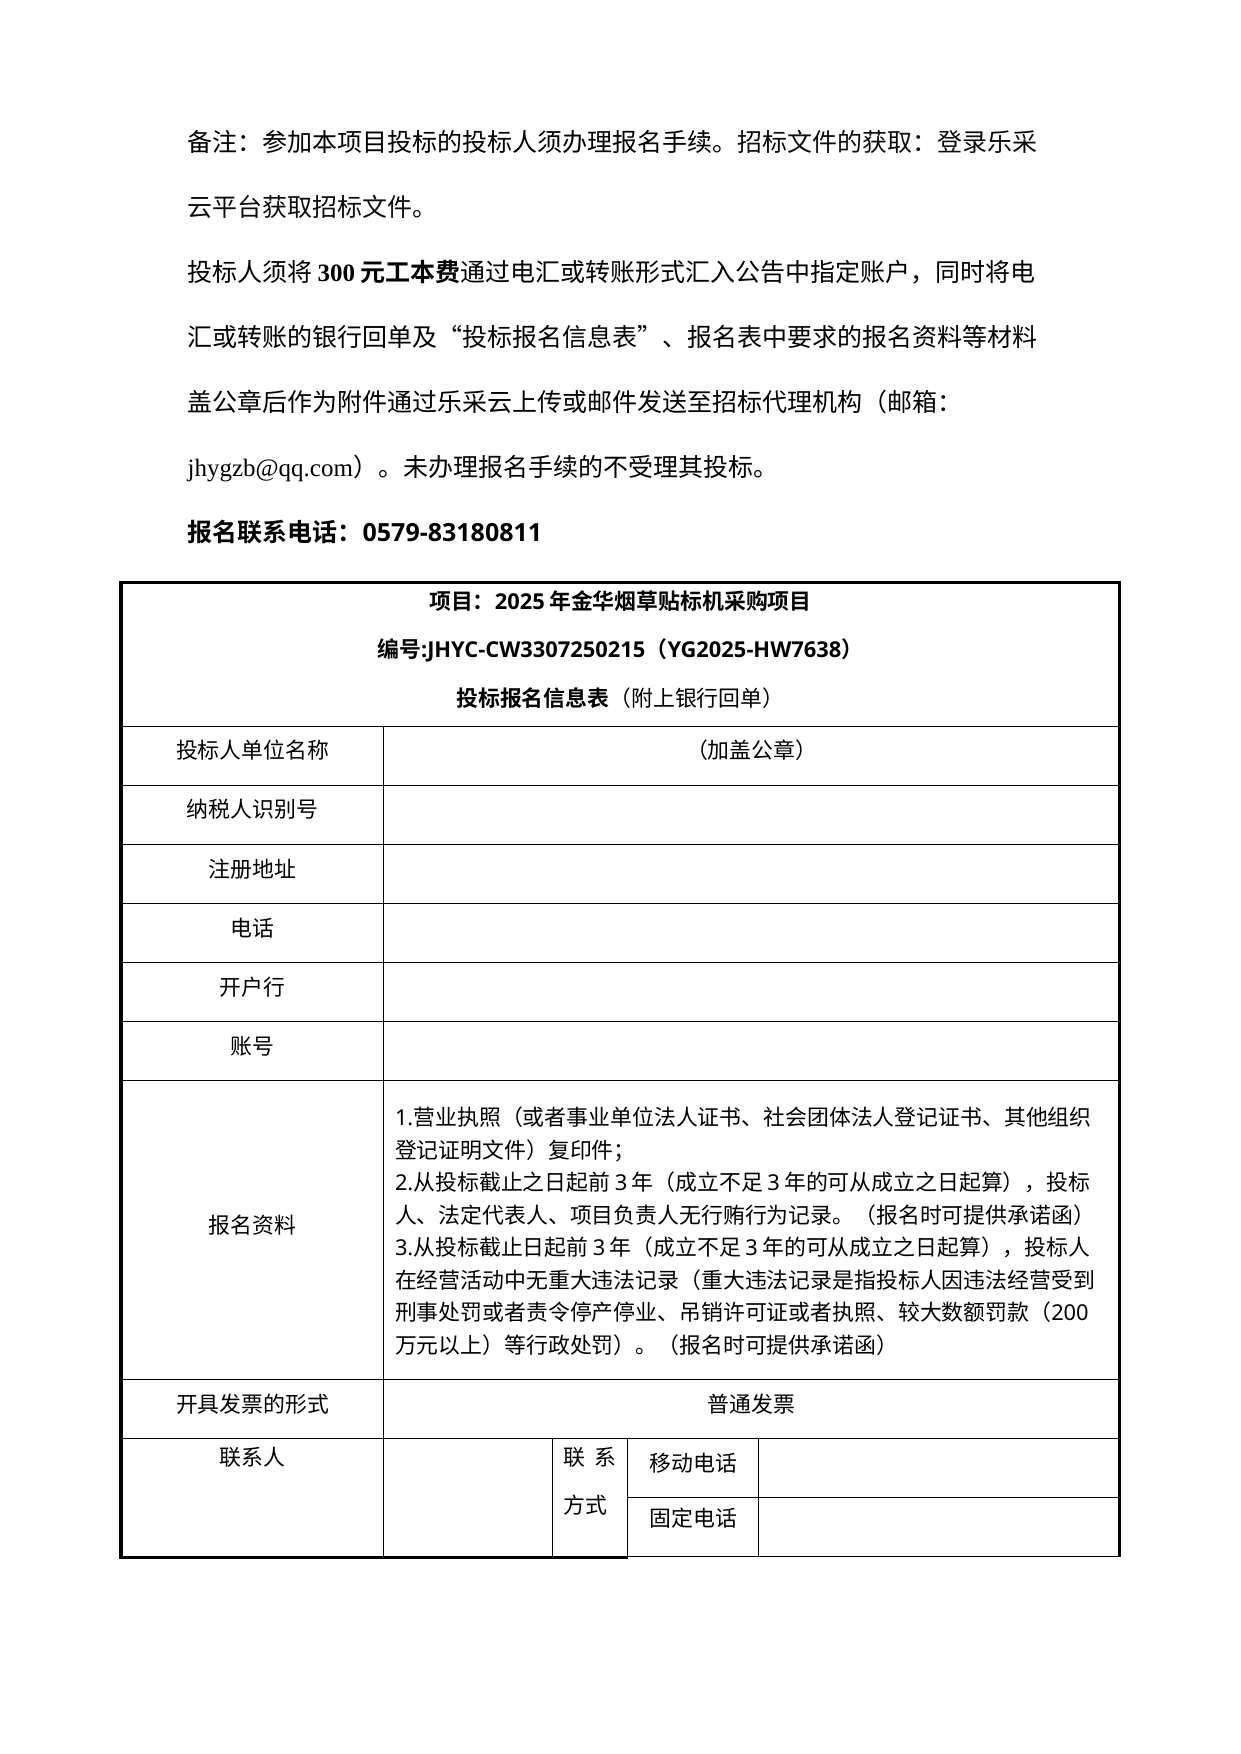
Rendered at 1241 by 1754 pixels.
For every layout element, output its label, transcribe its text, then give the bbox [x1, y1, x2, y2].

table_cell 联系方式 [553, 1439, 627, 1556]
table_cell [384, 845, 1118, 903]
table_cell 普通发票 [384, 1380, 1118, 1438]
table_cell 报名资料 [123, 1081, 383, 1379]
table_cell [384, 786, 1118, 844]
table_cell [384, 904, 1118, 962]
table_cell 固定电话 [628, 1498, 758, 1556]
table_cell 开具发票的形式 [123, 1380, 383, 1438]
table_cell 账号 [123, 1022, 383, 1080]
table_cell [759, 1439, 1118, 1497]
table_cell [384, 963, 1118, 1021]
table_cell 1.营业执照（或者事业单位法人证书、社会团体法人登记证书、其他组织登记证明文件）复印件； 2.从投标截止之日起前3年（成立不足3年的可从成立之日起算），投标人、法定代表人、项目负责人无行贿行为记录。（报名时可提供承诺函） 3.从投标截止日起前3年（成立不足3年的可从成立之日起算），投标人在经营活动中无重大违法记录（重大违法记录是指投标人因违法经营受到刑事处罚或者责令停产停业、吊销许可证或者执照、较大数额罚款（200万元以上）等行政处罚）。（报名时可提供承诺函） [384, 1081, 1118, 1379]
text 投标人须将300元工本费通过电汇或转账形式汇入公告中指定账户，同时将电汇或转账的银行回单及“投标报名信息表”、报名表中要求的报名资料等材料盖公章后作为附件通过乐采云上传或邮件发送至招标代理机构（邮箱：jhygzb@qq.com）。未办理报名手续的不受理其投标。 [187, 238, 1053, 498]
table_cell 开户行 [123, 963, 383, 1021]
table_cell 纳税人识别号 [123, 786, 383, 844]
table_cell （加盖公章） [384, 727, 1118, 784]
table_cell 投标人单位名称 [123, 727, 383, 784]
table_cell [384, 1022, 1118, 1080]
table_cell [759, 1498, 1118, 1556]
table_cell 联系人 [123, 1439, 383, 1556]
table_cell 注册地址 [123, 845, 383, 903]
table_cell [384, 1439, 552, 1556]
text 报名联系电话：0579-83180811 [187, 498, 1053, 563]
text 备注：参加本项目投标的投标人须办理报名手续。招标文件的获取：登录乐采云平台获取招标文件。 [187, 108, 1053, 238]
table_cell 电话 [123, 904, 383, 962]
table_cell 移动电话 [628, 1439, 758, 1497]
table_header 项目：2025年金华烟草贴标机采购项目 编号:JHYC-CW3307250215（YG2025-HW7638） 投标报名信息表（附上银行回单） [123, 584, 1118, 726]
